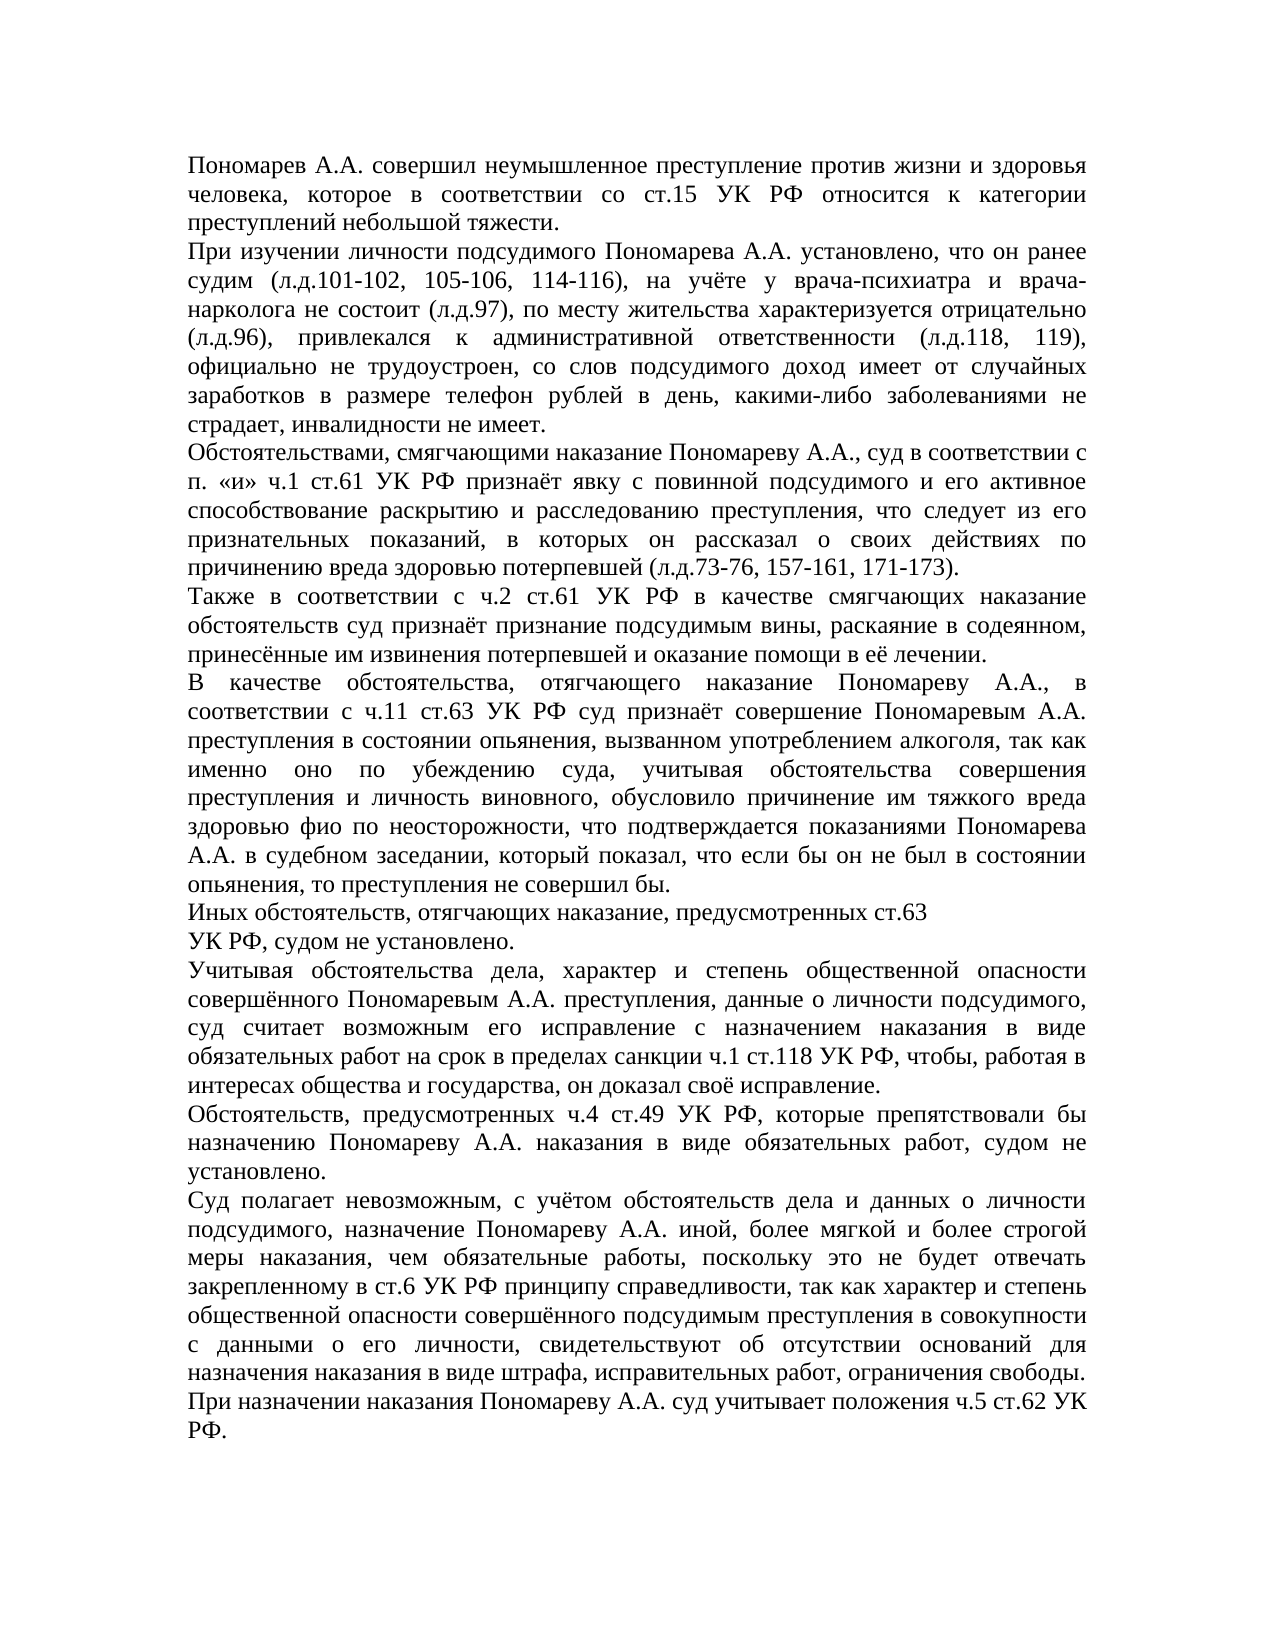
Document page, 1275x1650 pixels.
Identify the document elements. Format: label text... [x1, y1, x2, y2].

text Обстоятельств, предусмотренных ч.4 ст.49 УК РФ, которые препятствовали бы назначению Пономареву А.А. наказания в виде обязательных работ, судом не установлено. [187, 1099, 1087, 1185]
text Учитывая обстоятельства дела, характер и степень общественной опасности совершённого Пономаревым А.А. преступления, данные о личности подсудимого, суд считает возможным его исправление с назначением наказания в виде обязательных работ на срок в пределах санкции ч.1 ст.118 УК РФ, чтобы, работая в интересах общества и государства, он доказал своё исправление. [187, 955, 1087, 1099]
text УК РФ, судом не установлено. [187, 926, 1087, 955]
text При изучении личности подсудимого Пономарева А.А. установлено, что он ранее судим (л.д.101-102, 105-106, 114-116), на учёте у врача-психиатра и врача-нарколога не состоит (л.д.97), по месту жительства характеризуется отрицательно (л.д.96), привлекался к административной ответственности (л.д.118, 119), официально не трудоустроен, со слов подсудимого доход имеет от случайных заработков в размере телефон рублей в день, какими-либо заболеваниями не страдает, инвалидности не имеет. [187, 236, 1087, 437]
text Также в соответствии с ч.2 ст.61 УК РФ в качестве смягчающих наказание обстоятельств суд признаёт признание подсудимым вины, раскаяние в содеянном, принесённые им извинения потерпевшей и оказание помощи в её лечении. [187, 581, 1087, 667]
text Суд полагает невозможным, с учётом обстоятельств дела и данных о личности подсудимого, назначение Пономареву А.А. иной, более мягкой и более строгой меры наказания, чем обязательные работы, поскольку это не будет отвечать закрепленному в ст.6 УК РФ принципу справедливости, так как характер и степень общественной опасности совершённого подсудимым преступления в совокупности с данными о его личности, свидетельствуют об отсутствии оснований для назначения наказания в виде штрафа, исправительных работ, ограничения свободы. [187, 1185, 1087, 1386]
text В качестве обстоятельства, отягчающего наказание Пономареву А.А., в соответствии с ч.11 ст.63 УК РФ суд признаёт совершение Пономаревым А.А. преступления в состоянии опьянения, вызванном употреблением алкоголя, так как именно оно по убеждению суда, учитывая обстоятельства совершения преступления и личность виновного, обусловило причинение им тяжкого вреда здоровью фио по неосторожности, что подтверждается показаниями Пономарева А.А. в судебном заседании, который показал, что если бы он не был в состоянии опьянения, то преступления не совершил бы. [187, 667, 1087, 897]
text Пономарев А.А. совершил неумышленное преступление против жизни и здоровья человека, которое в соответствии со ст.15 УК РФ относится к категории преступлений небольшой тяжести. [187, 150, 1087, 236]
text Иных обстоятельств, отягчающих наказание, предусмотренных ст.63 [187, 897, 1087, 926]
text При назначении наказания Пономареву А.А. суд учитывает положения ч.5 ст.62 УК РФ. [187, 1386, 1087, 1444]
text Обстоятельствами, смягчающими наказание Пономареву А.А., суд в соответствии с п. «и» ч.1 ст.61 УК РФ признаёт явку с повинной подсудимого и его активное способствование раскрытию и расследованию преступления, что следует из его признательных показаний, в которых он рассказал о своих действиях по причинению вреда здоровью потерпевшей (л.д.73-76, 157-161, 171-173). [187, 437, 1087, 581]
